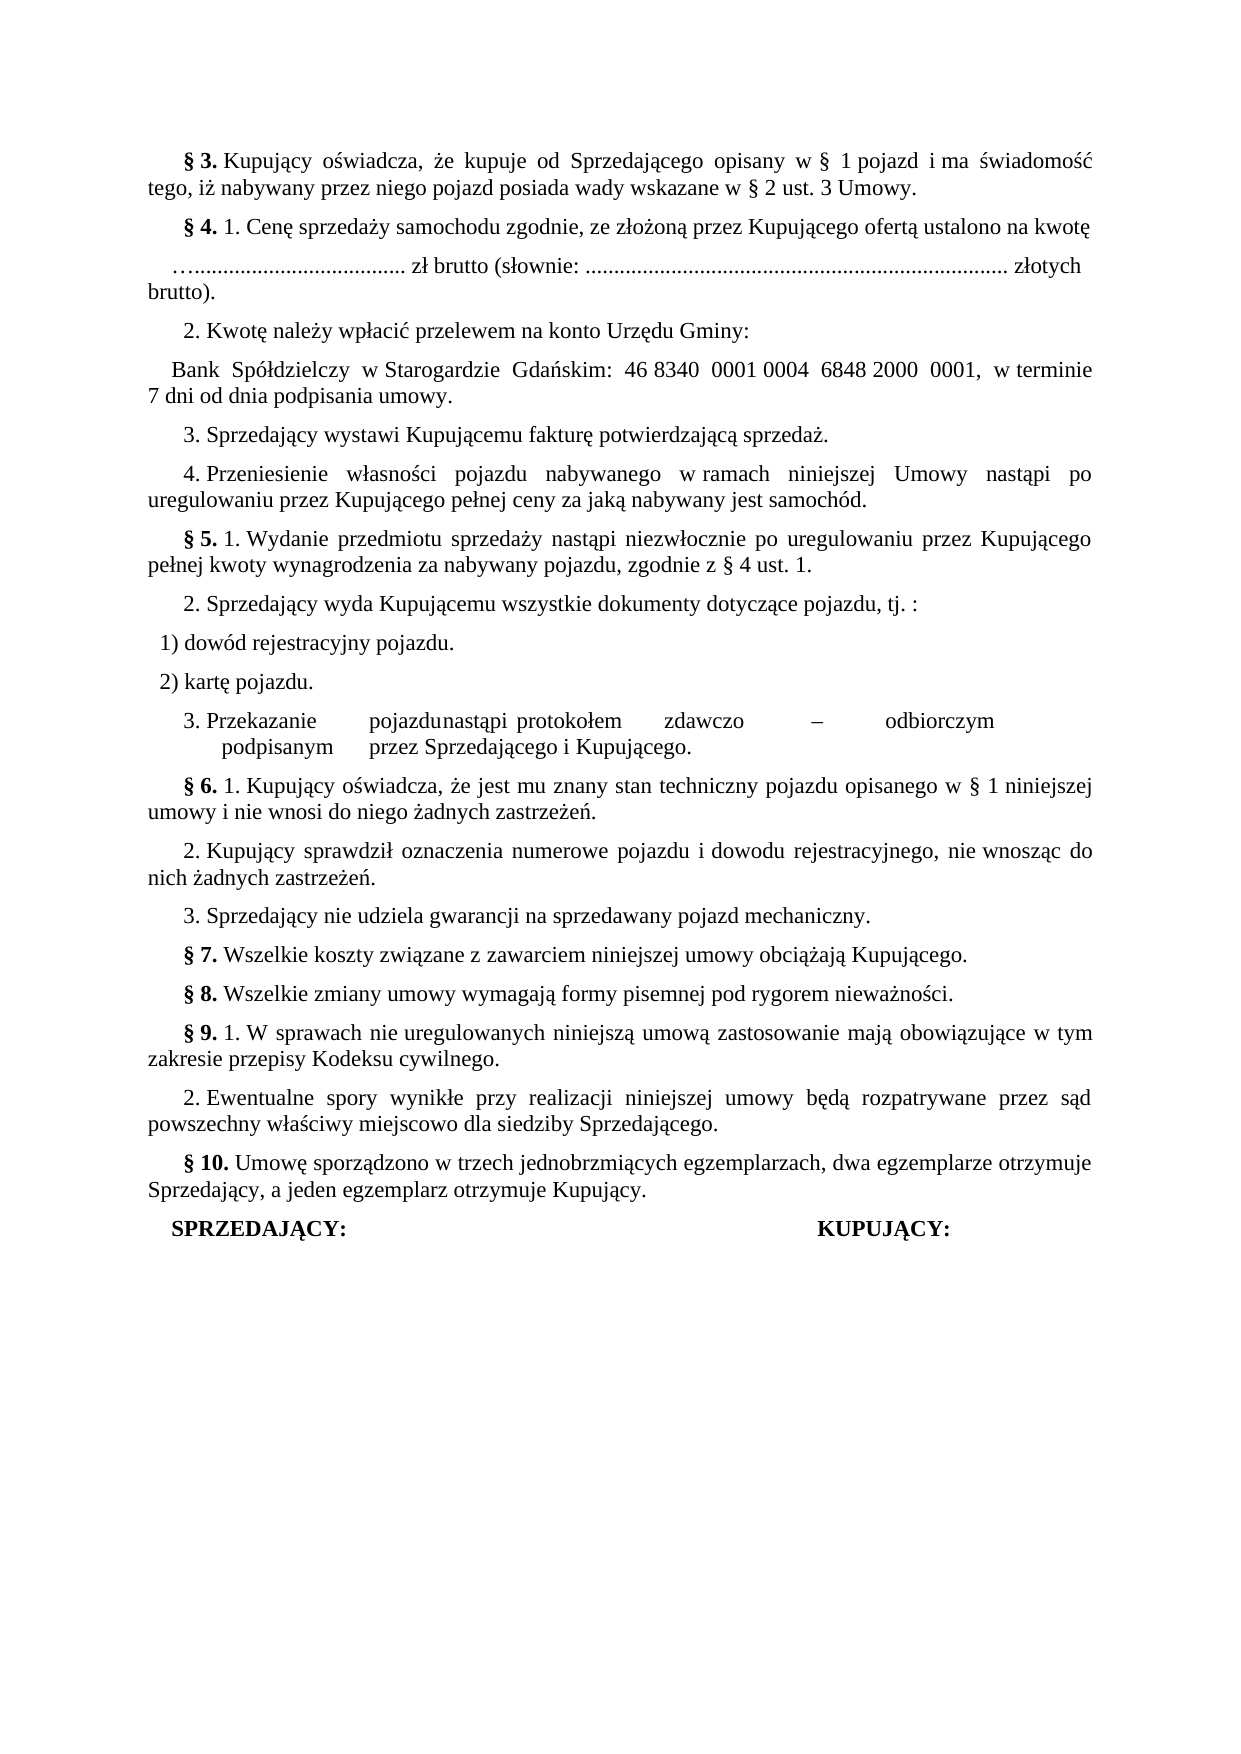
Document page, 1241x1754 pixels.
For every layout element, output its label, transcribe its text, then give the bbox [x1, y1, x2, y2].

text § 5. 1. Wydanie przedmiotu sprzedaży nastąpi niezwłocznie po uregulowaniu przez Kupującego pełnej kwoty wynagrodzenia za nabywany pojazdu, zgodnie z § 4 ust. 1. [148, 525, 1093, 578]
text 2. Sprzedający wyda Kupującemu wszystkie dokumenty dotyczące pojazdu, tj. : [148, 590, 1093, 617]
text § 7. Wszelkie koszty związane z zawarciem niniejszej umowy obciążają Kupującego. [148, 941, 1093, 968]
text SPRZEDAJĄCY: KUPUJĄCY: [148, 1214, 1093, 1241]
text 3. Przekazanie pojazdu nastąpi protokołem zdawczo – odbiorczym podpisanym przez Sprzedającego i Kupującego. [148, 707, 1093, 759]
text Bank Spółdzielczy w Starogardzie Gdańskim: 46 8340 0001 0004 6848 2000 0001, w terminie 7 dni od dnia podpisania umowy. [148, 356, 1093, 408]
text …..................................... zł brutto (słownie: .......................................................................... złotych brutto). [148, 252, 1093, 304]
text § 9. 1. W sprawach nie uregulowanych niniejszą umową zastosowanie mają obowiązujące w tym zakresie przepisy Kodeksu cywilnego. [148, 1019, 1093, 1072]
text 1) dowód rejestracyjny pojazdu. [159, 629, 1093, 655]
text 3. Sprzedający nie udziela gwarancji na sprzedawany pojazd mechaniczny. [148, 902, 1093, 929]
text § 6. 1. Kupujący oświadcza, że jest mu znany stan techniczny pojazdu opisanego w § 1 niniejszej umowy i nie wnosi do niego żadnych zastrzeżeń. [148, 772, 1093, 825]
text 4. Przeniesienie własności pojazdu nabywanego w ramach niniejszej Umowy nastąpi po uregulowaniu przez Kupującego pełnej ceny za jaką nabywany jest samochód. [148, 460, 1093, 512]
text 2. Ewentualne spory wynikłe przy realizacji niniejszej umowy będą rozpatrywane przez sąd powszechny właściwy miejscowo dla siedziby Sprzedającego. [148, 1084, 1093, 1137]
text 2) kartę pojazdu. [159, 668, 1093, 694]
text 3. Sprzedający wystawi Kupującemu fakturę potwierdzającą sprzedaż. [148, 421, 1093, 447]
text 2. Kwotę należy wpłacić przelewem na konto Urzędu Gminy: [148, 317, 1093, 343]
text § 10. Umowę sporządzono w trzech jednobrzmiących egzemplarzach, dwa egzemplarze otrzymuje Sprzedający, a jeden egzemplarz otrzymuje Kupujący. [148, 1149, 1093, 1202]
text § 3. Kupujący oświadcza, że kupuje od Sprzedającego opisany w § 1 pojazd i ma świadomość tego, iż nabywany przez niego pojazd posiada wady wskazane w § 2 ust. 3 Umowy. [148, 148, 1093, 200]
text 2. Kupujący sprawdził oznaczenia numerowe pojazdu i dowodu rejestracyjnego, nie wnosząc do nich żadnych zastrzeżeń. [148, 837, 1093, 890]
text § 8. Wszelkie zmiany umowy wymagają formy pisemnej pod rygorem nieważności. [148, 980, 1093, 1006]
text § 4. 1. Cenę sprzedaży samochodu zgodnie, ze złożoną przez Kupującego ofertą ustalono na kwotę [148, 213, 1093, 239]
